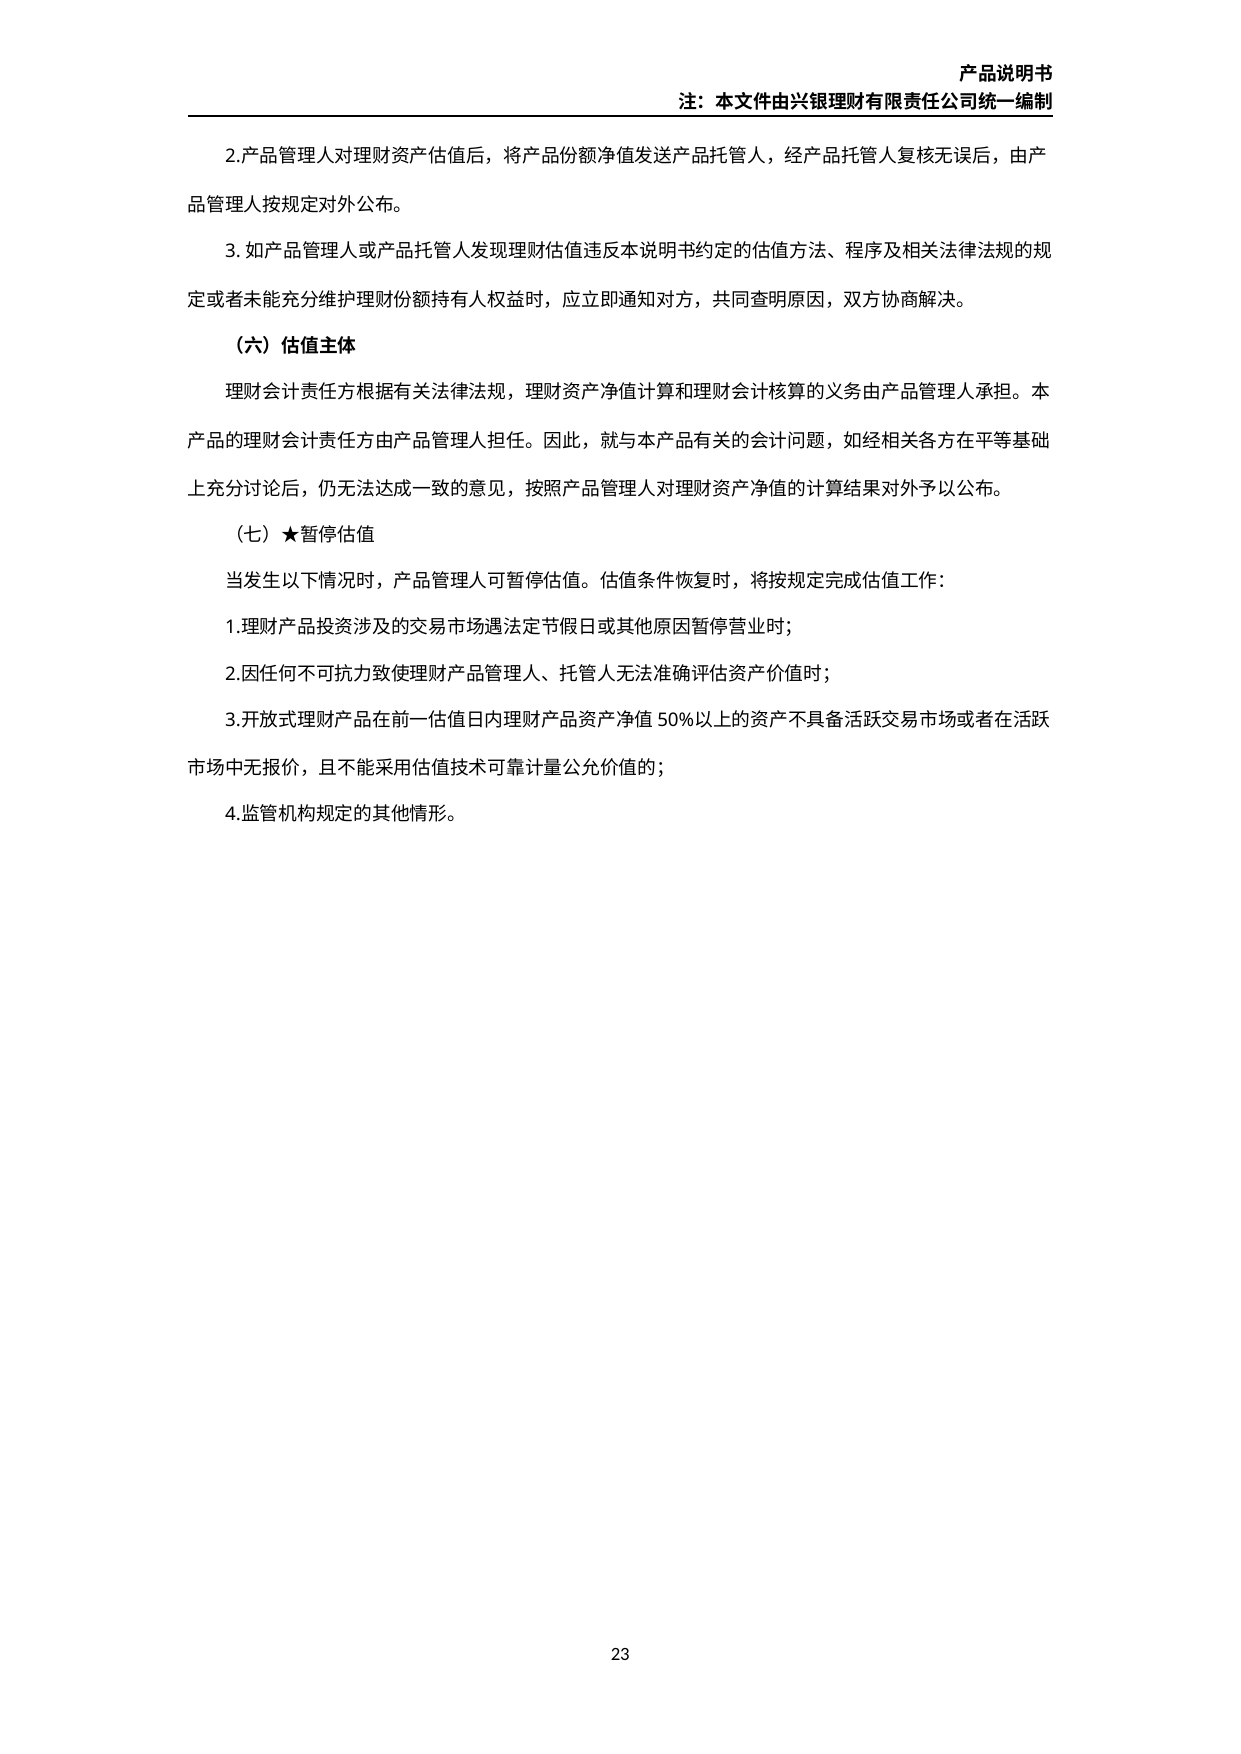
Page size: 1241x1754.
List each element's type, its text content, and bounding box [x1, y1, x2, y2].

text 3. 如产品管理人或产品托管人发现理财估值违反本说明书约定的估值方法、程序及相关法律法规的规定或者未能充分维护理财份额持有人权益时，应立即通知对方，共同查明原因，双方协商解决。 [187, 233, 1053, 314]
text 当发生以下情况时，产品管理人可暂停估值。估值条件恢复时，将按规定完成估值工作： [187, 563, 1053, 596]
text 3.开放式理财产品在前一估值日内理财产品资产净值50%以上的资产不具备活跃交易市场或者在活跃市场中无报价，且不能采用估值技术可靠计量公允价值的； [187, 702, 1053, 783]
text 4.监管机构规定的其他情形。 [187, 796, 1053, 829]
text （七）★暂停估值 [187, 517, 1053, 550]
text 2.因任何不可抗力致使理财产品管理人、托管人无法准确评估资产价值时； [187, 656, 1053, 688]
text 1.理财产品投资涉及的交易市场遇法定节假日或其他原因暂停营业时； [187, 609, 1053, 642]
text 理财会计责任方根据有关法律法规，理财资产净值计算和理财会计核算的义务由产品管理人承担。本产品的理财会计责任方由产品管理人担任。因此，就与本产品有关的会计问题，如经相关各方在平等基础上充分讨论后，仍无法达成一致的意见，按照产品管理人对理财资产净值的计算结果对外予以公布。 [187, 374, 1053, 504]
text 2.产品管理人对理财资产估值后，将产品份额净值发送产品托管人，经产品托管人复核无误后，由产品管理人按规定对外公布。 [187, 138, 1053, 219]
text （六）估值主体 [187, 328, 1053, 360]
